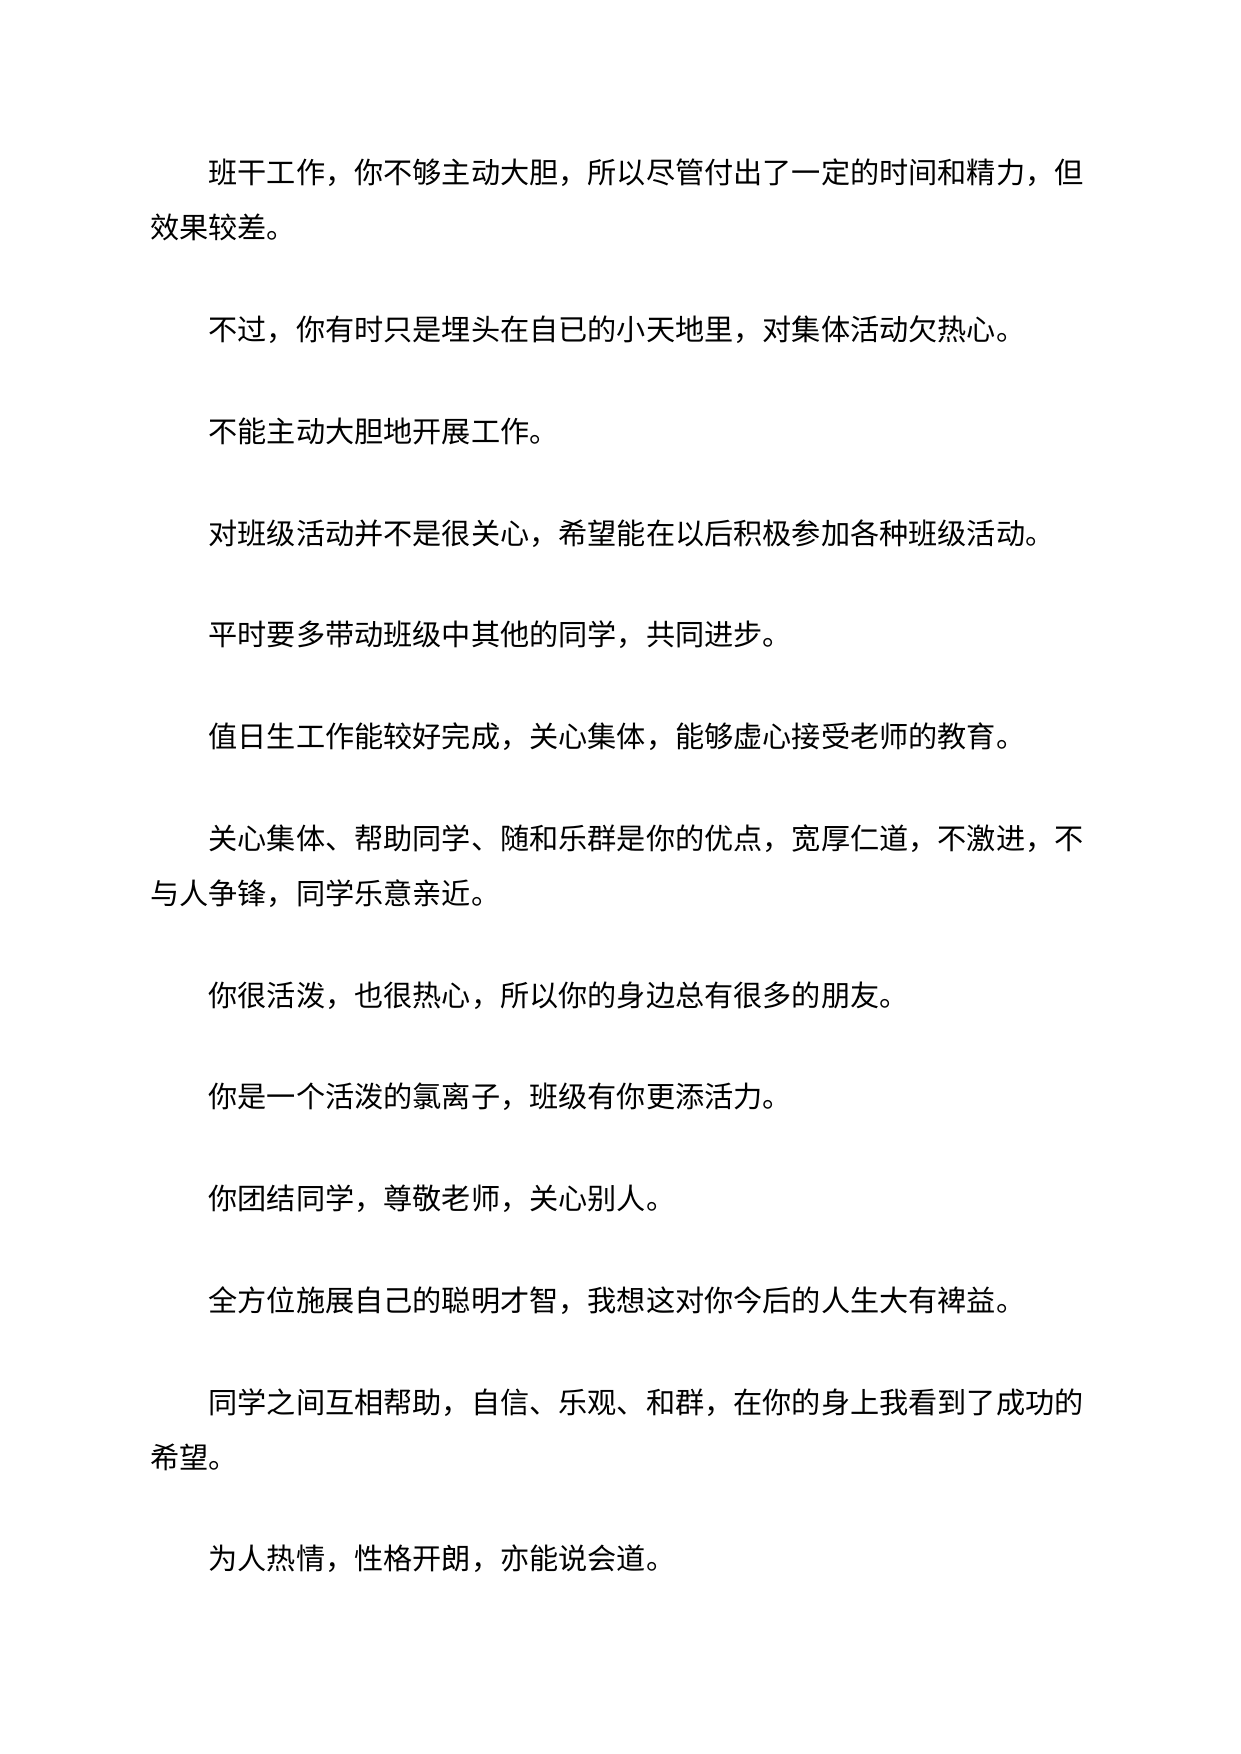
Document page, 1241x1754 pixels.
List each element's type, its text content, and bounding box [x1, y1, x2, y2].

text 关心集体、帮助同学、随和乐群是你的优点，宽厚仁道，不激进，不与人争锋，同学乐意亲近。 [150, 816, 1090, 913]
text 对班级活动并不是很关心，希望能在以后积极参加各种班级活动。 [150, 510, 1090, 552]
text 你很活泼，也很热心，所以你的身边总有很多的朋友。 [150, 972, 1090, 1014]
text 值日生工作能较好完成，关心集体，能够虚心接受老师的教育。 [150, 714, 1090, 756]
text 为人热情，性格开朗，亦能说会道。 [150, 1536, 1090, 1578]
text 全方位施展自己的聪明才智，我想这对你今后的人生大有裨益。 [150, 1277, 1090, 1320]
text 你是一个活泼的氯离子，班级有你更添活力。 [150, 1074, 1090, 1116]
text 平时要多带动班级中其他的同学，共同进步。 [150, 612, 1090, 654]
text 不过，你有时只是埋头在自已的小天地里，对集体活动欠热心。 [150, 307, 1090, 349]
text 同学之间互相帮助，自信、乐观、和群，在你的身上我看到了成功的希望。 [150, 1379, 1090, 1476]
text 你团结同学，尊敬老师，关心别人。 [150, 1176, 1090, 1218]
text 不能主动大胆地开展工作。 [150, 408, 1090, 451]
text 班干工作，你不够主动大胆，所以尽管付出了一定的时间和精力，但效果较差。 [150, 150, 1090, 247]
